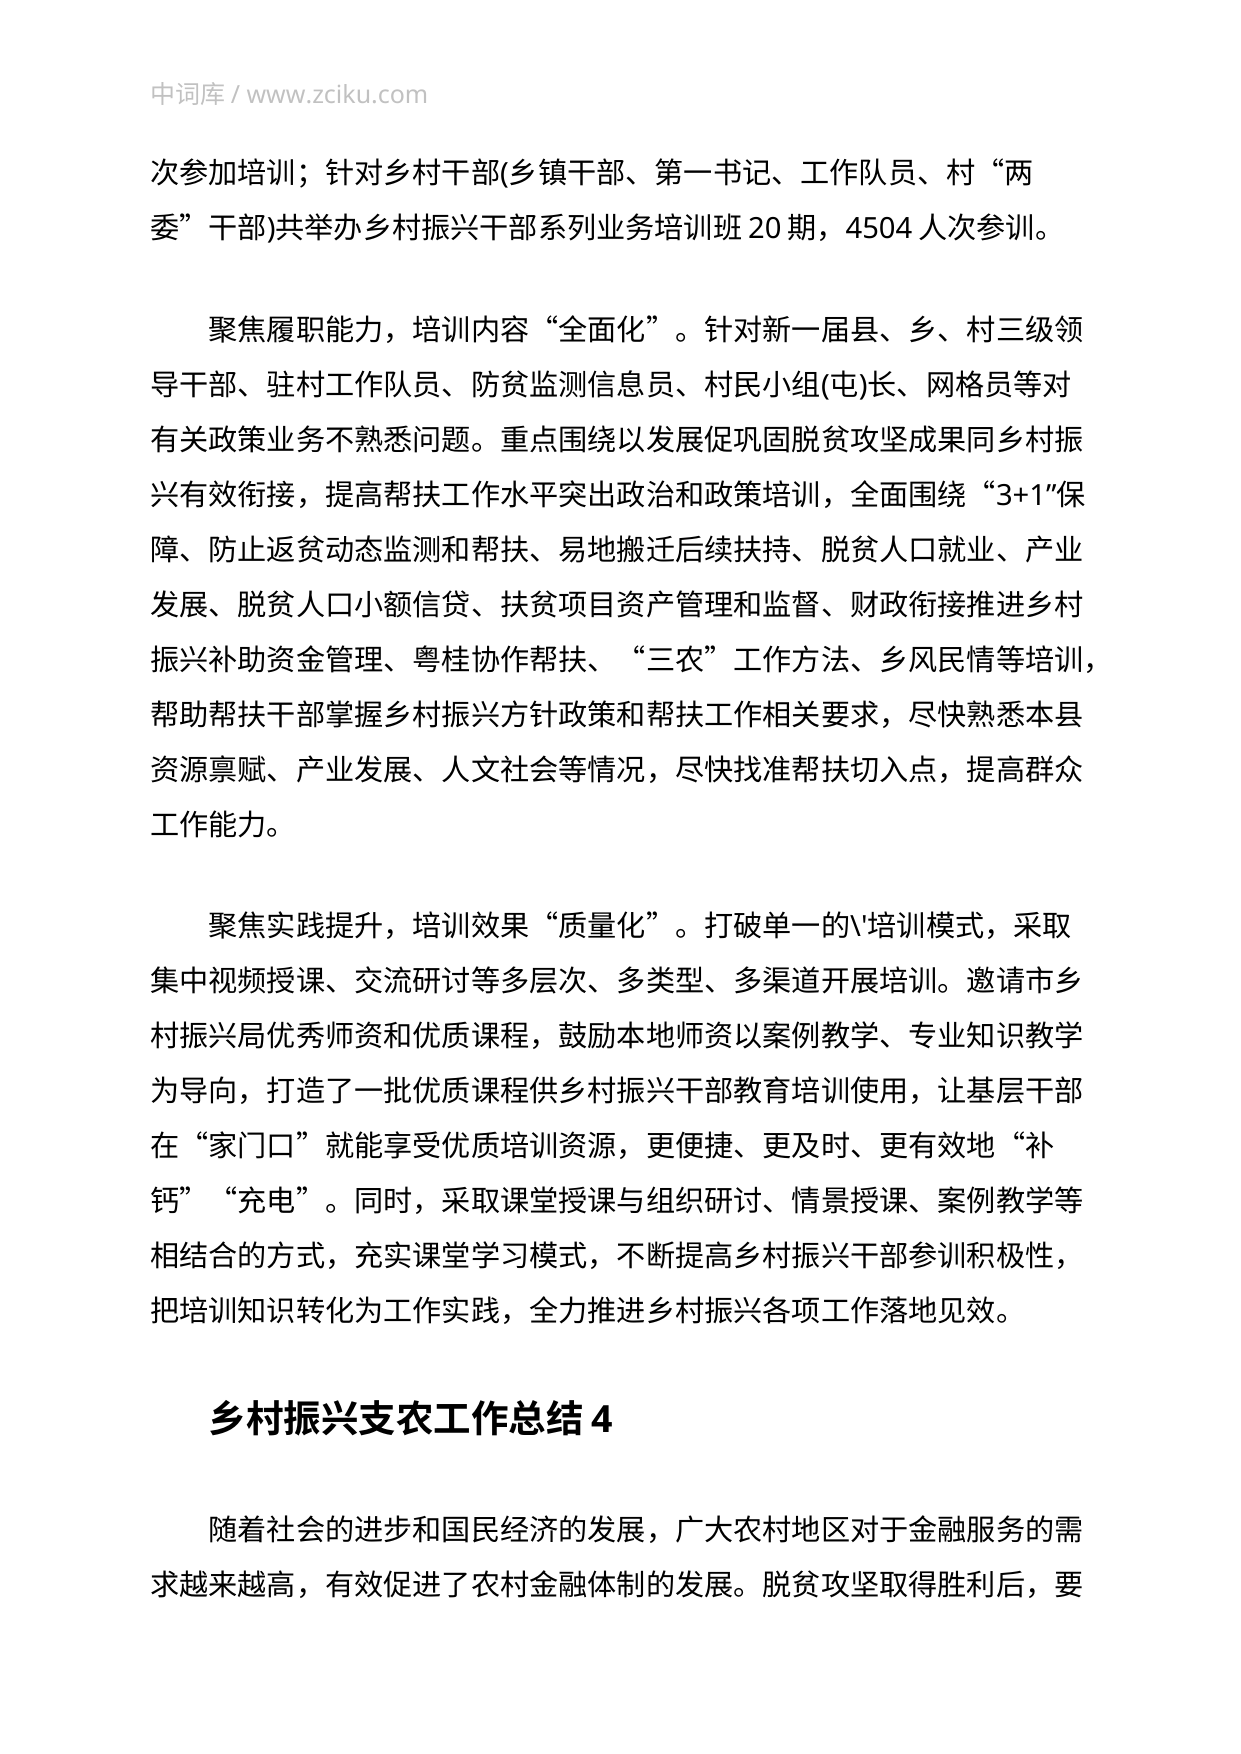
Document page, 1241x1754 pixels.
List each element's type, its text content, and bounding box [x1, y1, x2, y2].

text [150, 150, 1090, 247]
text 聚焦实践提升，培训效果“质量化”。打破单一的\'培训模式，采取集中视频授课、交流研讨等多层次、多类型、多渠道开展培训。邀请市乡村振兴局优秀师资和优质课程，鼓励本地师资以案例教学、专业知识教学为导向，打造了一批优质课程供乡村振兴干部教育培训使用，让基层干部在“家门口”就能享受优质培训资源，更便捷、更及时、更有效地“补钙”“充电”。同时，采取课堂授课与组织研讨、情景授课、案例教学等相结合的方式，充实课堂学习模式，不断提高乡村振兴干部参训积极性，把培训知识转化为工作实践，全力推进乡村振兴各项工作落地见效。 [150, 903, 1090, 1330]
text 聚焦履职能力，培训内容“全面化”。针对新一届县、乡、村三级领导干部、驻村工作队员、防贫监测信息员、村民小组(屯)长、网格员等对有关政策业务不熟悉问题。重点围绕以发展促巩固脱贫攻坚成果同乡村振兴有效衔接，提高帮扶工作水平突出政治和政策培训，全面围绕“3+1”保障、防止返贫动态监测和帮扶、易地搬迁后续扶持、脱贫人口就业、产业发展、脱贫人口小额信贷、扶贫项目资产管理和监督、财政衔接推进乡村振兴补助资金管理、粤桂协作帮扶、“三农”工作方法、乡风民情等培训，帮助帮扶干部掌握乡村振兴方针政策和帮扶工作相关要求，尽快熟悉本县资源禀赋、产业发展、人文社会等情况，尽快找准帮扶切入点，提高群众工作能力。 [150, 307, 1090, 843]
text 乡村振兴支农工作总结4 [150, 1389, 1090, 1444]
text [150, 1507, 1090, 1604]
